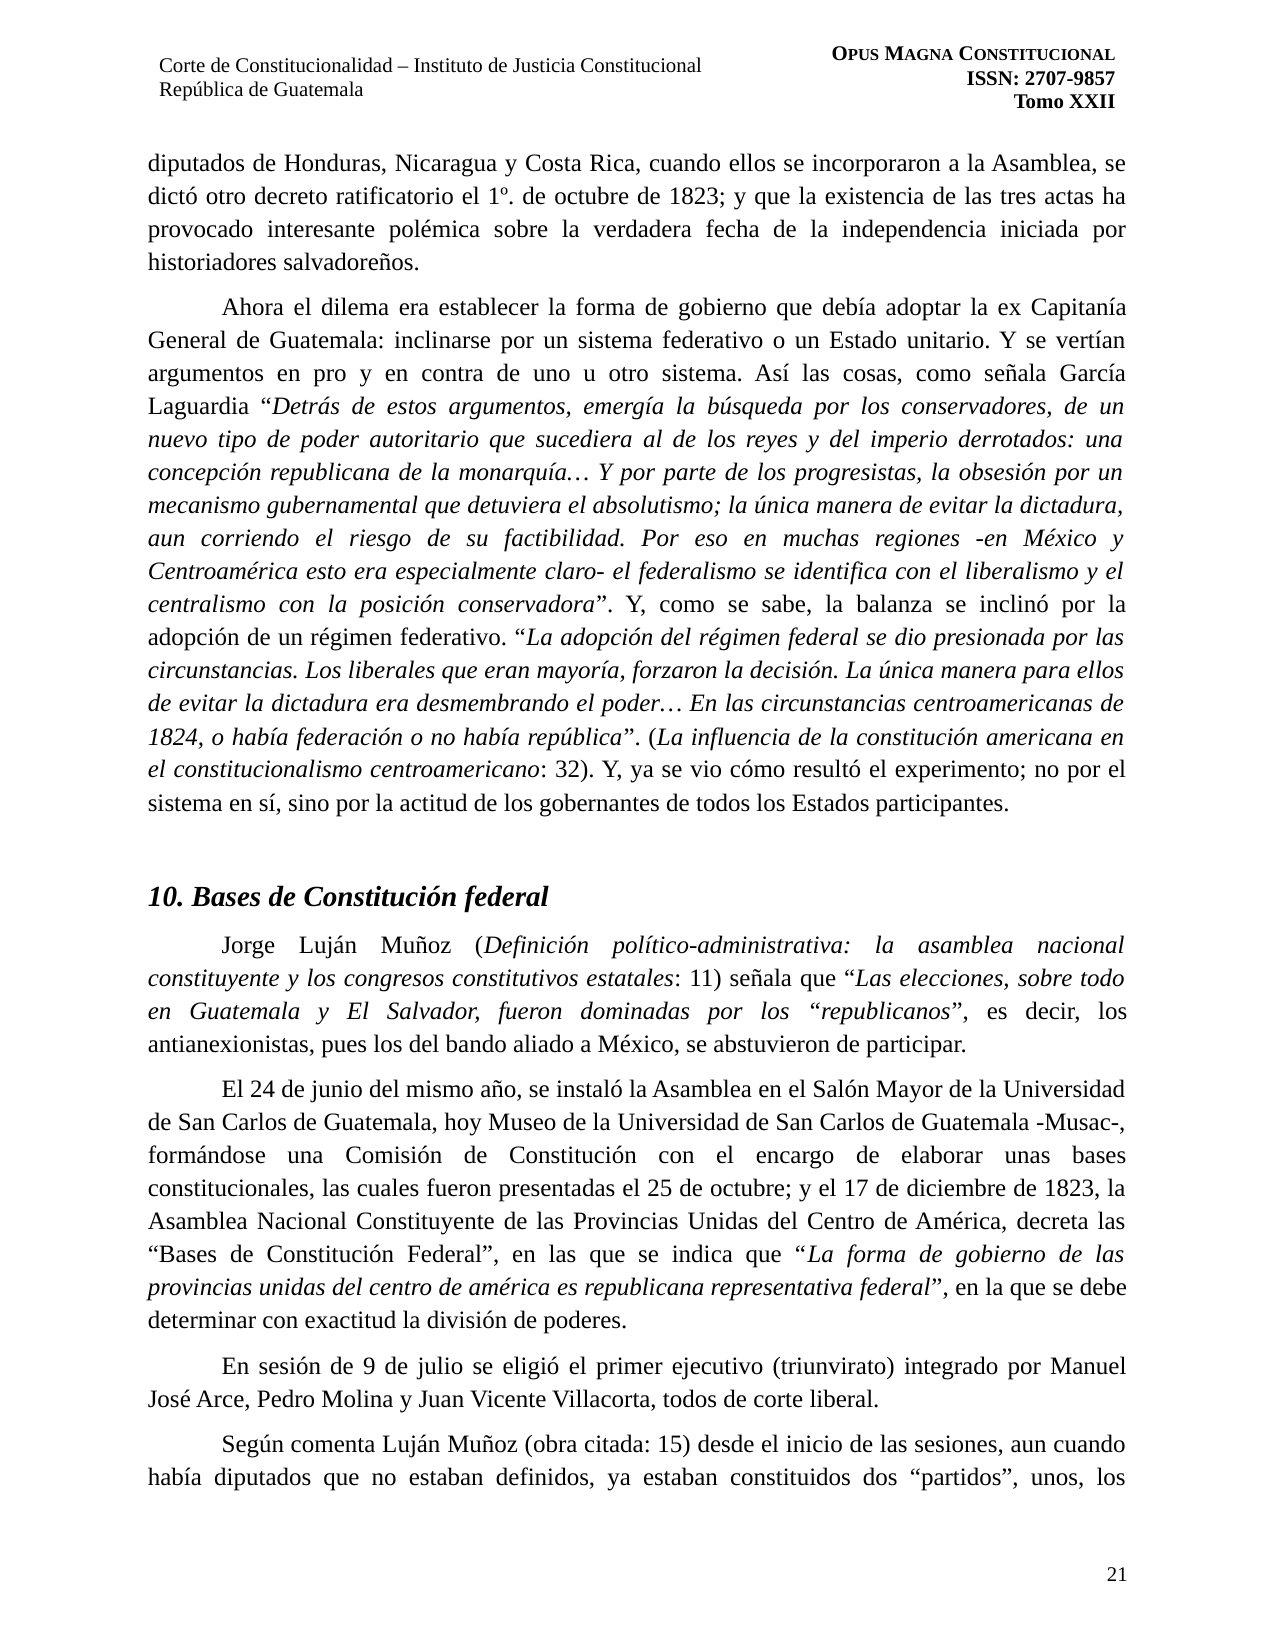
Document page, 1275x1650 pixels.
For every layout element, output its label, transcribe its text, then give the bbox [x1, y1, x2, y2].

text Ahora el dilema era establecer la forma de gobierno que debía adoptar la ex Capitanía General de Guatemala: inclinarse por un sistema federativo o un Estado unitario. Y se vertían argumentos en pro y en contra de uno u otro sistema. Así las cosas, como señala García Laguardia “Detrás de estos argumentos, emergía la búsqueda por los conservadores, de un nuevo tipo de poder autoritario que sucediera al de los reyes y del imperio derrotados: una concepción republicana de la monarquía… Y por parte de los progresistas, la obsesión por un mecanismo gubernamental que detuviera el absolutismo; la única manera de evitar la dictadura, aun corriendo el riesgo de su factibilidad. Por eso en muchas regiones -en México y Centroamérica esto era especialmente claro- el federalismo se identifica con el liberalismo y el centralismo con la posición conservadora”. Y, como se sabe, la balanza se inclinó por la adopción de un régimen federativo. “La adopción del régimen federal se dio presionada por las circunstancias. Los liberales que eran mayoría, forzaron la decisión. La única manera para ellos de evitar la dictadura era desmembrando el poder… En las circunstancias centroamericanas de 1824, o había federación o no había república”. (La influencia de la constitución americana en el constitucionalismo centroamericano: 32). Y, ya se vio cómo resultó el experimento; no por el sistema en sí, sino por la actitud de los gobernantes de todos los Estados participantes. [148, 292, 1127, 816]
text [148, 148, 1127, 276]
text Jorge Luján Muñoz (Definición político-administrativa: la asamblea nacional constituyente y los congresos constitutivos estatales: 11) señala que “Las elecciones, sobre todo en Guatemala y El Salvador, fueron dominadas por los “republicanos”, es decir, los antianexionistas, pues los del bando aliado a México, se abstuvieron de participar. [148, 930, 1127, 1057]
text En sesión de 9 de julio se eligió el primer ejecutivo (triunvirato) integrado por Manuel José Arce, Pedro Molina y Juan Vicente Villacorta, todos de corte liberal. [148, 1351, 1127, 1413]
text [148, 1429, 1127, 1491]
text 10. Bases de Constitución federal [148, 879, 1127, 912]
text El 24 de junio del mismo año, se instaló la Asamblea en el Salón Mayor de la Universidad de San Carlos de Guatemala, hoy Museo de la Universidad de San Carlos de Guatemala -Musac-, formándose una Comisión de Constitución con el encargo de elaborar unas bases constitucionales, las cuales fueron presentadas el 25 de octubre; y el 17 de diciembre de 1823, la Asamblea Nacional Constituyente de las Provincias Unidas del Centro de América, decreta las “Bases de Constitución Federal”, en las que se indica que “La forma de gobierno de las provincias unidas del centro de américa es republicana representativa federal”, en la que se debe determinar con exactitud la división de poderes. [148, 1074, 1127, 1334]
